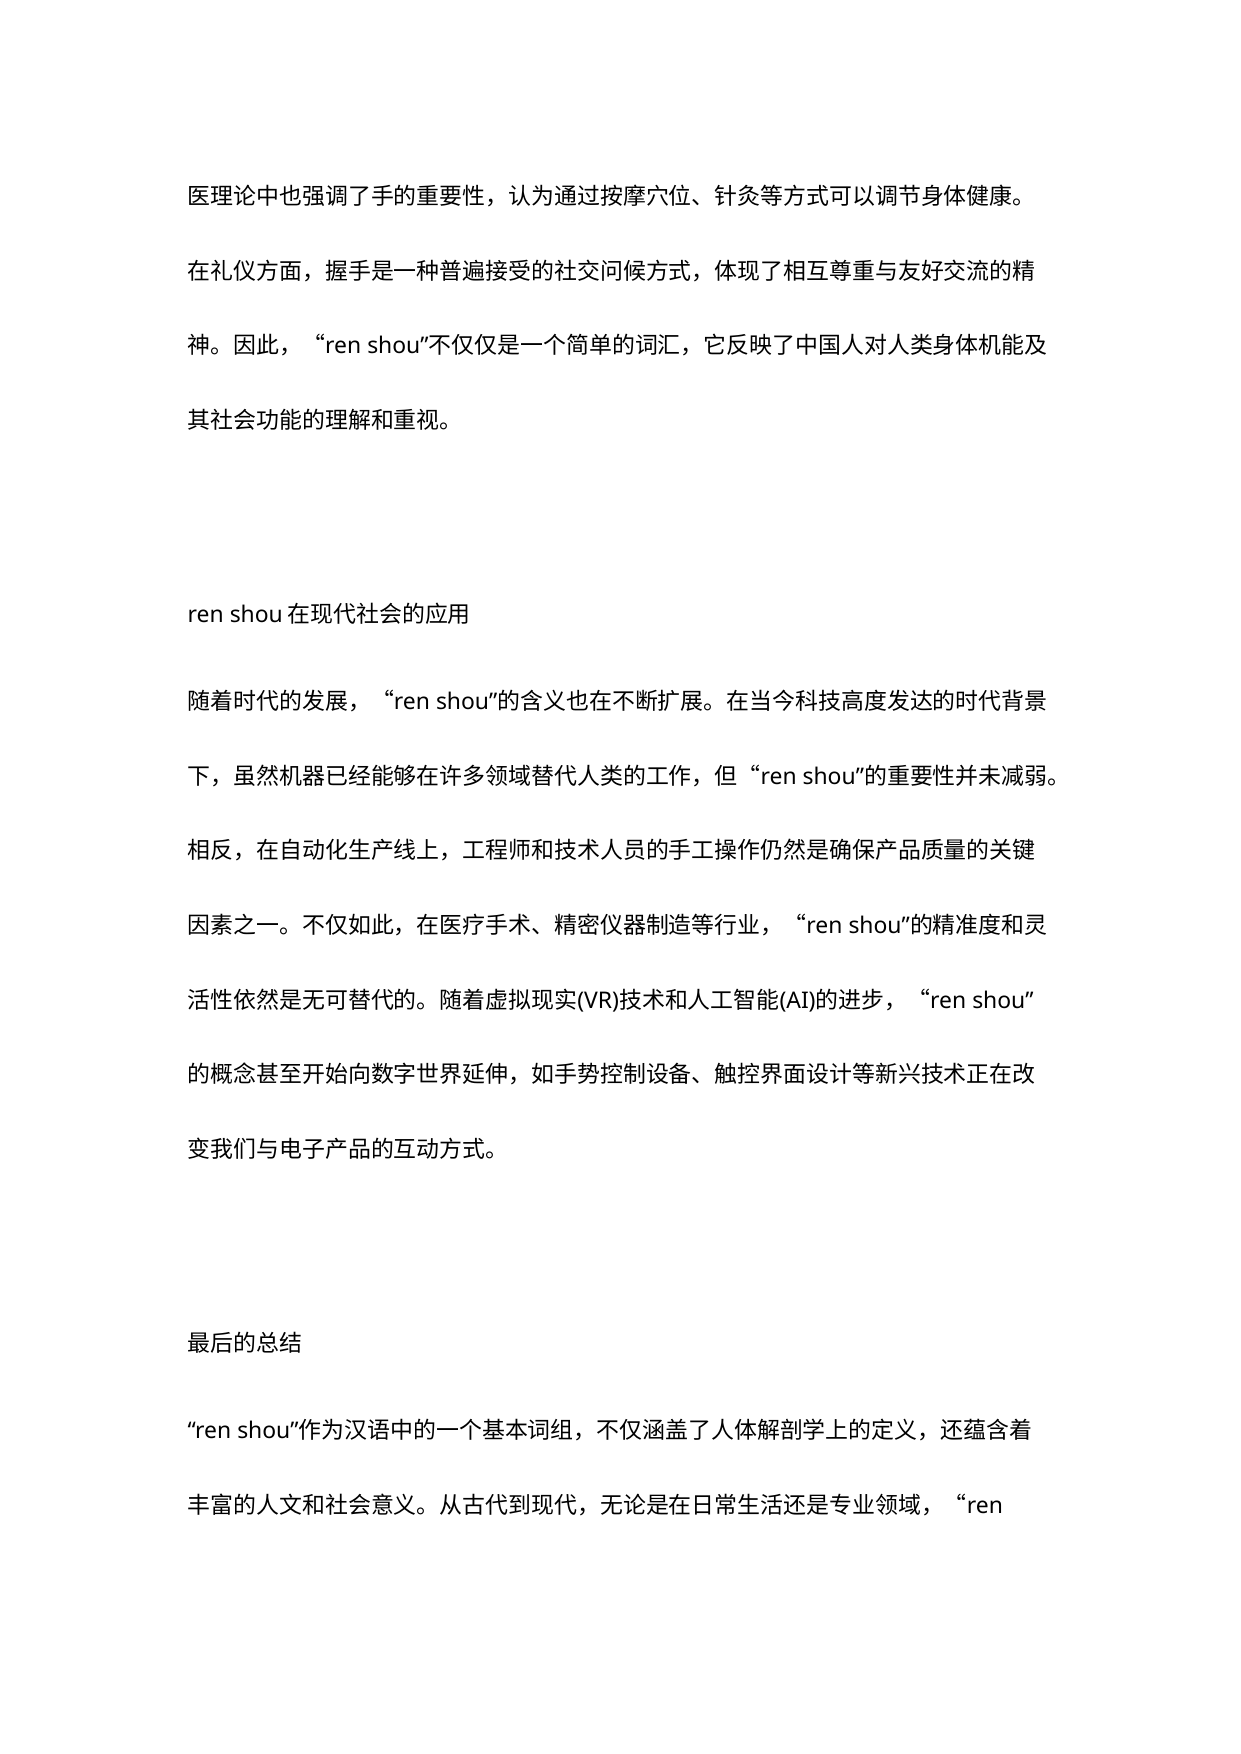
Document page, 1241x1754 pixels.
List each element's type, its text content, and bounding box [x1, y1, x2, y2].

text 最后的总结 [187, 1309, 1053, 1374]
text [187, 1396, 1053, 1536]
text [187, 162, 1053, 451]
text ren shou在现代社会的应用 [187, 580, 1053, 645]
text 随着时代的发展，“ren shou”的含义也在不断扩展。在当今科技高度发达的时代背景下，虽然机器已经能够在许多领域替代人类的工作，但“ren shou”的重要性并未减弱。相反，在自动化生产线上，工程师和技术人员的手工操作仍然是确保产品质量的关键因素之一。不仅如此，在医疗手术、精密仪器制造等行业，“ren shou”的精准度和灵活性依然是无可替代的。随着虚拟现实(VR)技术和人工智能(AI)的进步，“ren shou”的概念甚至开始向数字世界延伸，如手势控制设备、触控界面设计等新兴技术正在改变我们与电子产品的互动方式。 [187, 667, 1053, 1180]
